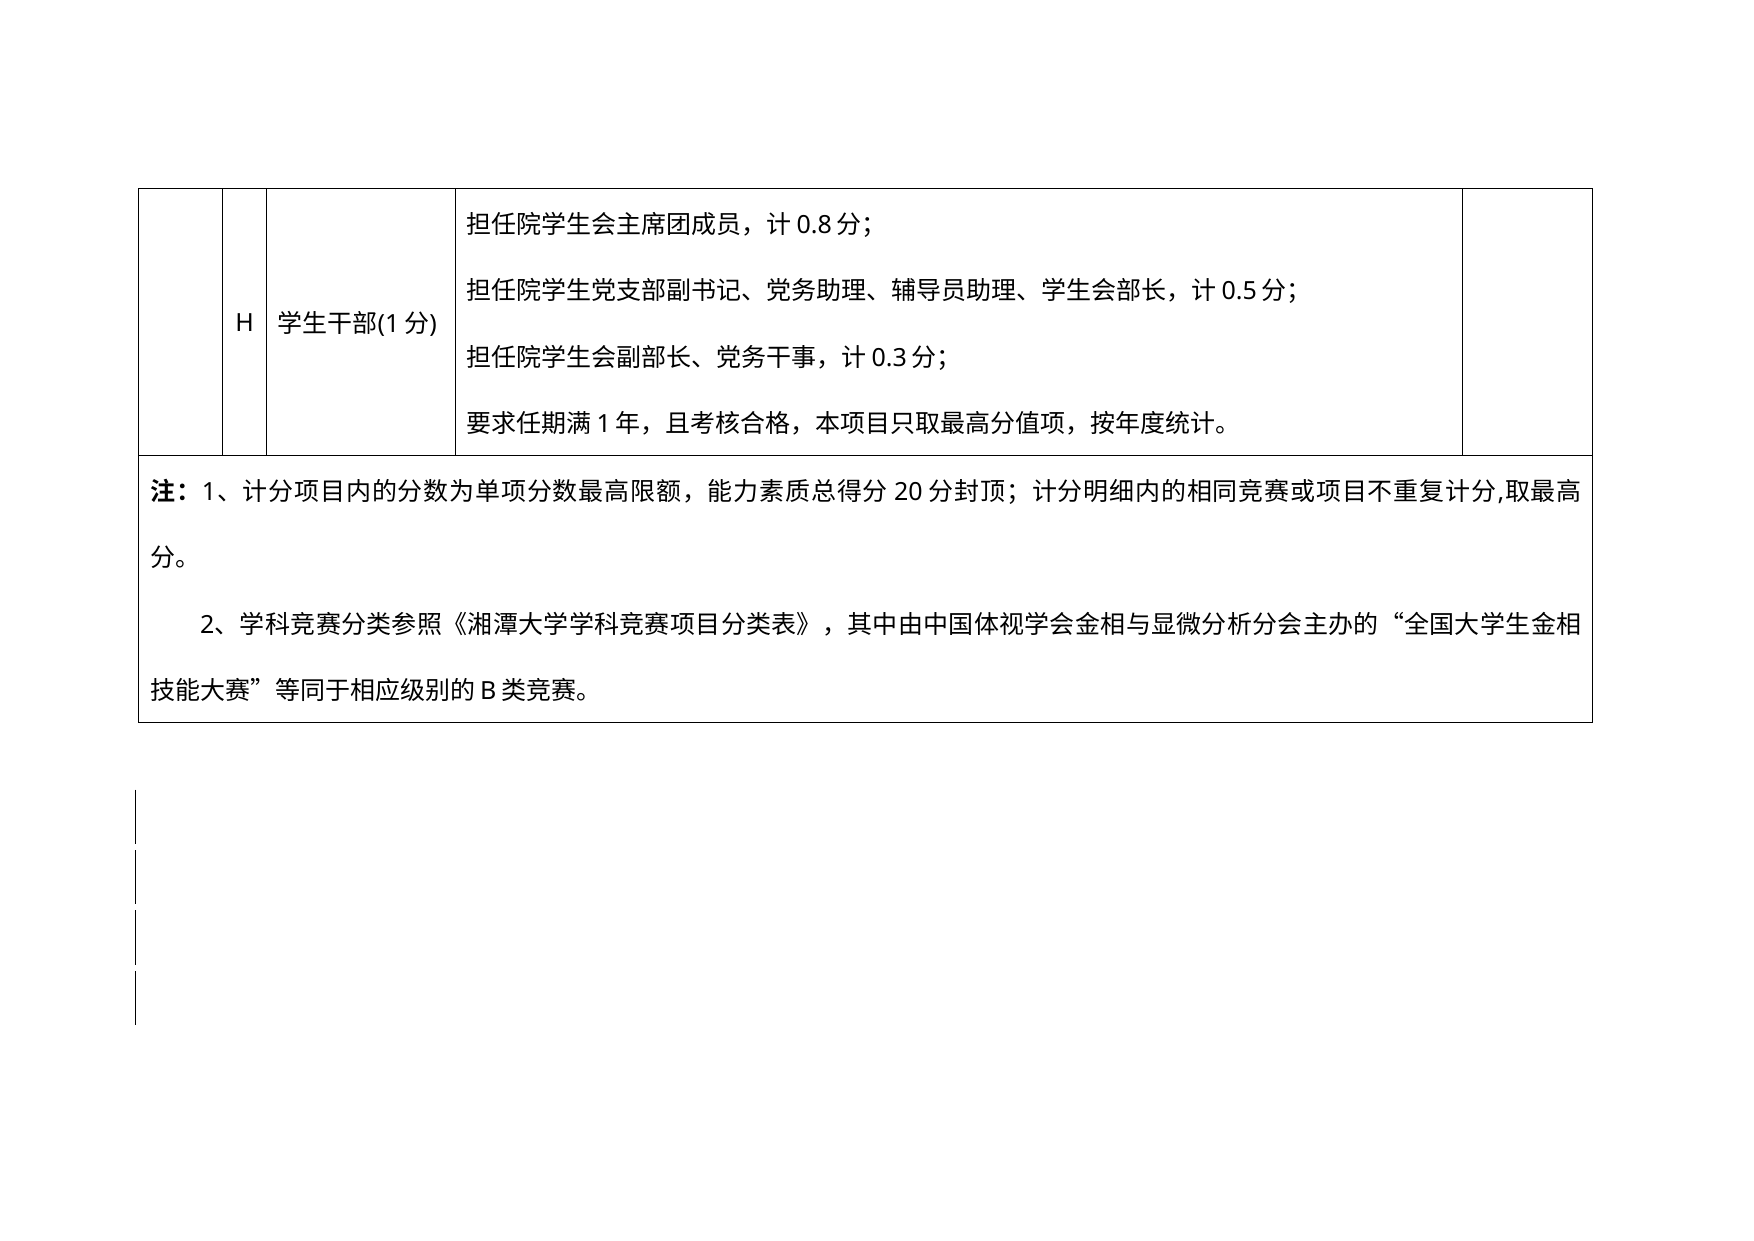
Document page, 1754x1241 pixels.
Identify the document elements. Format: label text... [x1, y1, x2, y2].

table_cell 担任院学生会主席团成员，计0.8分； 担任院学生党支部副书记、党务助理、辅导员助理、学生会部长，计0.5分； 担任院学生会副部长、党务干事，计0.3分； 要求任期满1年，且考核合格，本项目只取最高分值项，按年度统计。 [456, 189, 1462, 455]
table_cell H [223, 189, 266, 455]
table_cell 学生干部(1分) [267, 189, 455, 455]
table_cell 注：1、计分项目内的分数为单项分数最高限额，能力素质总得分20分封顶；计分明细内的相同竞赛或项目不重复计分,取最高分。 2、学科竞赛分类参照《湘潭大学学科竞赛项目分类表》，其中由中国体视学会金相与显微分析分会主办的“全国大学生金相技能大赛”等同于相应级别的B类竞赛。 [139, 456, 1592, 722]
